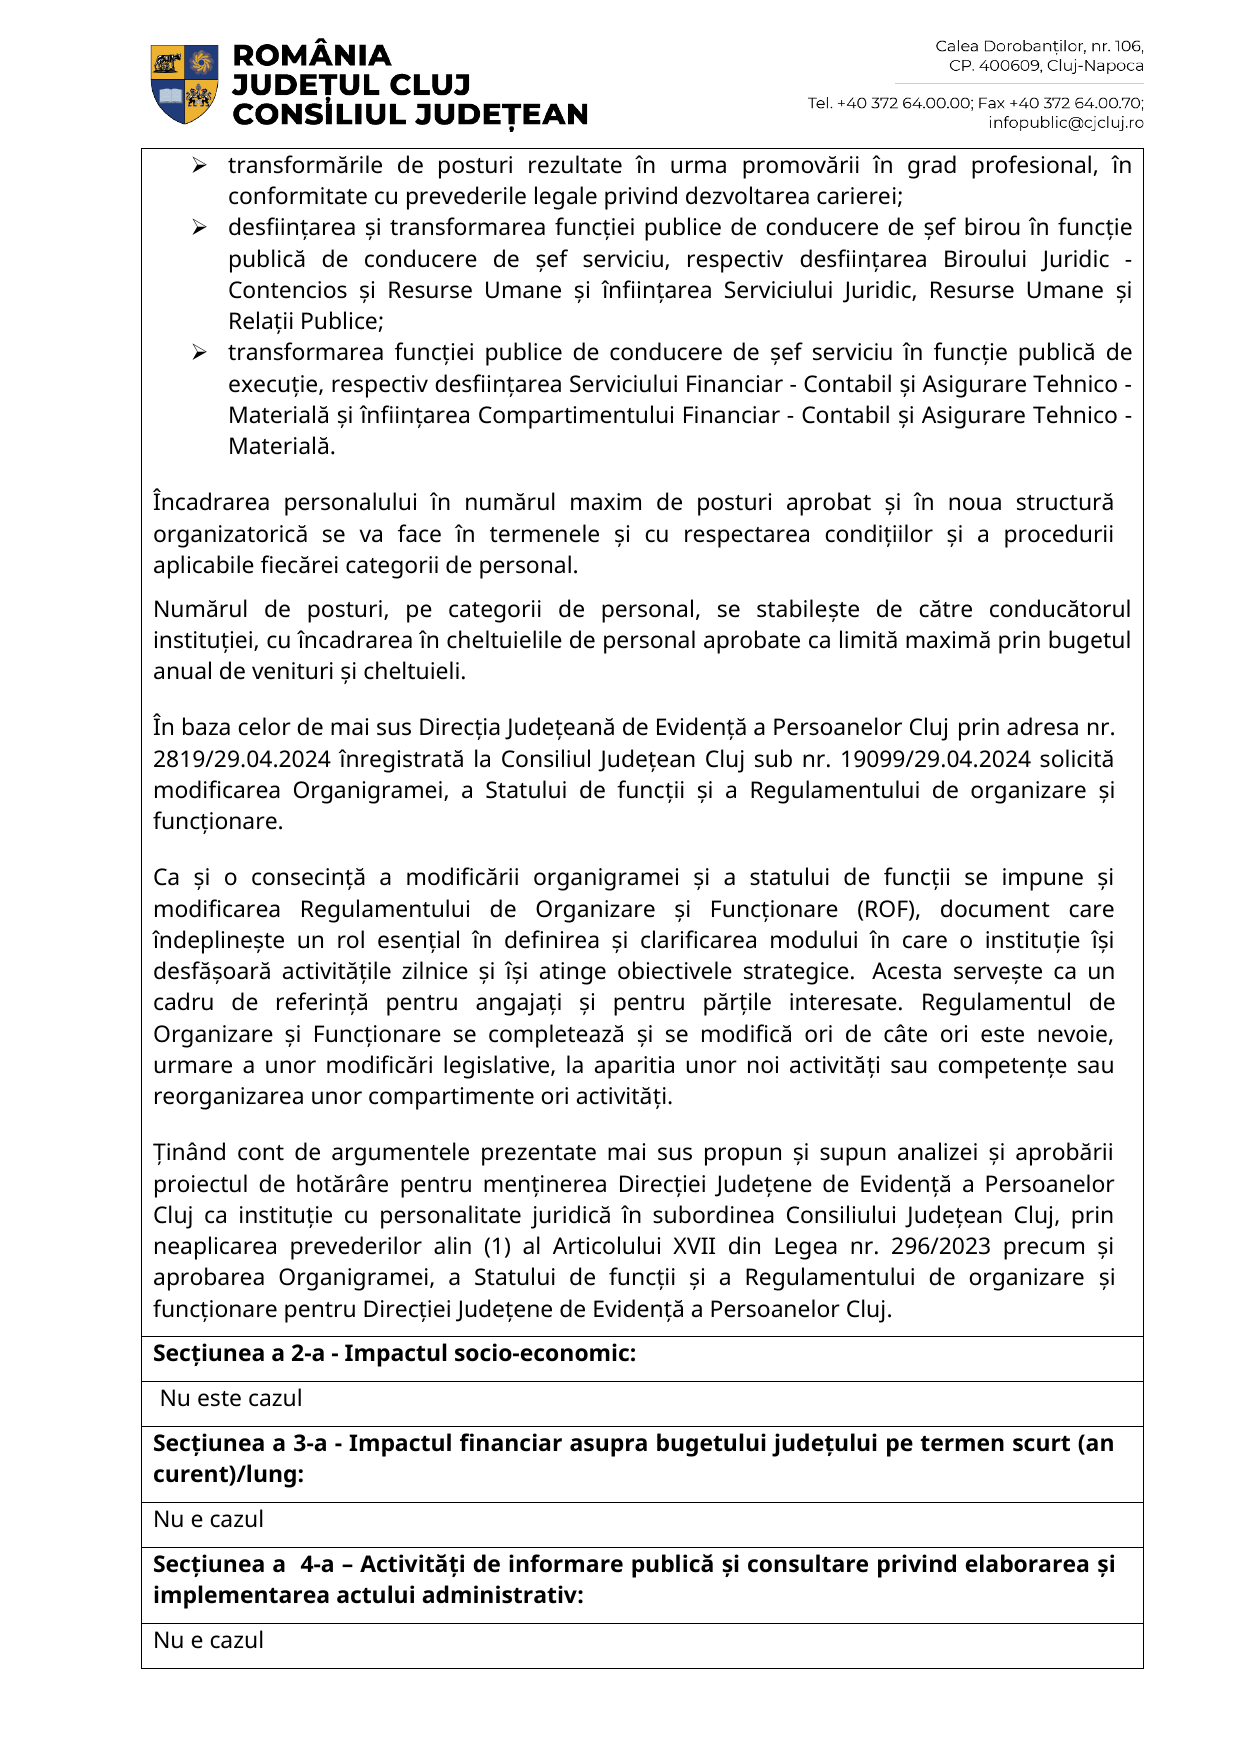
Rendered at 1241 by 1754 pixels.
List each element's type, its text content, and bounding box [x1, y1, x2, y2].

picture [150, 38, 588, 132]
table_cell Secțiunea a 3-a - Impactul financiar asupra bugetului judeţului pe termen scurt (an curent)/lung: [142, 1427, 1143, 1502]
table_cell Nu e cazul [142, 1503, 1143, 1547]
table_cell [142, 149, 1143, 1336]
picture [807, 37, 1144, 132]
table_cell Nu e cazul [142, 1624, 1143, 1667]
table_cell Nu este cazul [142, 1382, 1143, 1426]
table_cell Secțiunea a 4-a – Activități de informare publică și consultare privind elaborarea și implementarea actului administrativ: [142, 1548, 1143, 1623]
table_cell Secțiunea a 2-a - Impactul socio-economic: [142, 1337, 1143, 1381]
